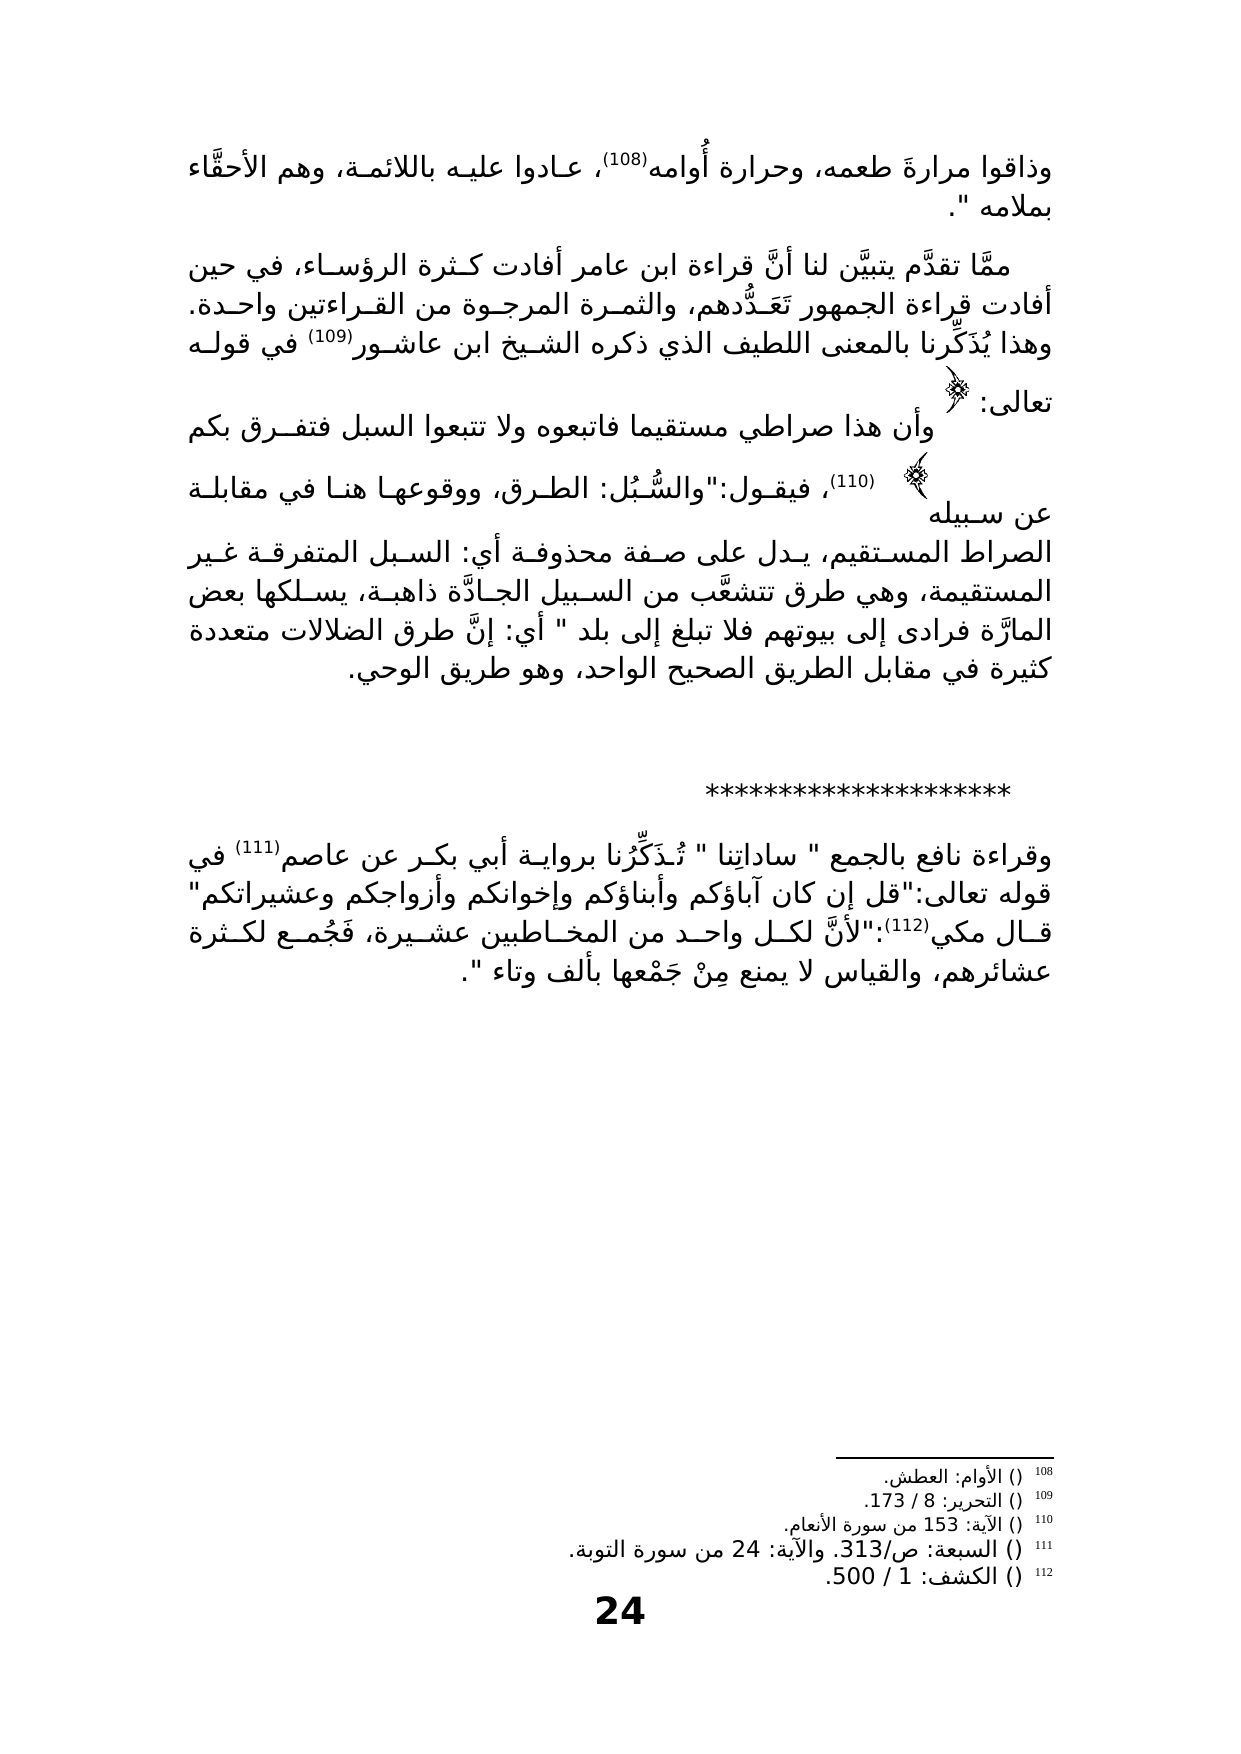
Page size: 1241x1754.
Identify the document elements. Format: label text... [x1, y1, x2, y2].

text وقراءة نافع بالجمع " ساداتِنا " تُذَكِّرُنا برواية أبي بكر عن عاصم() في قوله تعالى:"قل إن كان آباؤكم وأبناؤكم وإخوانكم وأزواجكم وعشيراتكم" قال مكي():"لأنَّ لكل واحد من المخاطبين عشيرة، فَجُمع لكثرة عشائرهم، والقياس لا يمنع مِنْ جَمْعها بألف وتاء ". [187, 838, 1053, 989]
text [187, 150, 1053, 223]
picture [945, 365, 970, 413]
picture [903, 452, 928, 499]
text ********************* [187, 778, 1053, 812]
text ممَّا تقدَّم يتبيَّن لنا أنَّ قراءة ابن عامر أفادت كثرة الرؤساء، في حين أفادت قراءة الجمهور تَعَدُّدهم، والثمرة المرجوة من القراءتين واحدة. وهذا يُذَكِّرنا بالمعنى اللطيف الذي ذكره الشيخ ابن عاشور() في قوله تعالى: وأن هذا صراطي مستقيما فاتبعوه ولا تتبعوا السبل فتفرق بكم عن سبيله ()، فيقول:"والسُّبُل: الطرق، ووقوعها هنا في مقابلة الصراط المستقيم، يدل على صفة محذوفة أي: السبل المتفرقة غير المستقيمة، وهي طرق تتشعَّب من السبيل الجادَّة ذاهبة، يسلكها بعض المارَّة فرادى إلى بيوتهم فلا تبلغ إلى بلد " أي: إنَّ طرق الضلالات متعددة كثيرة في مقابل الطريق الصحيح الواحد، وهو طريق الوحي. [187, 249, 1053, 686]
